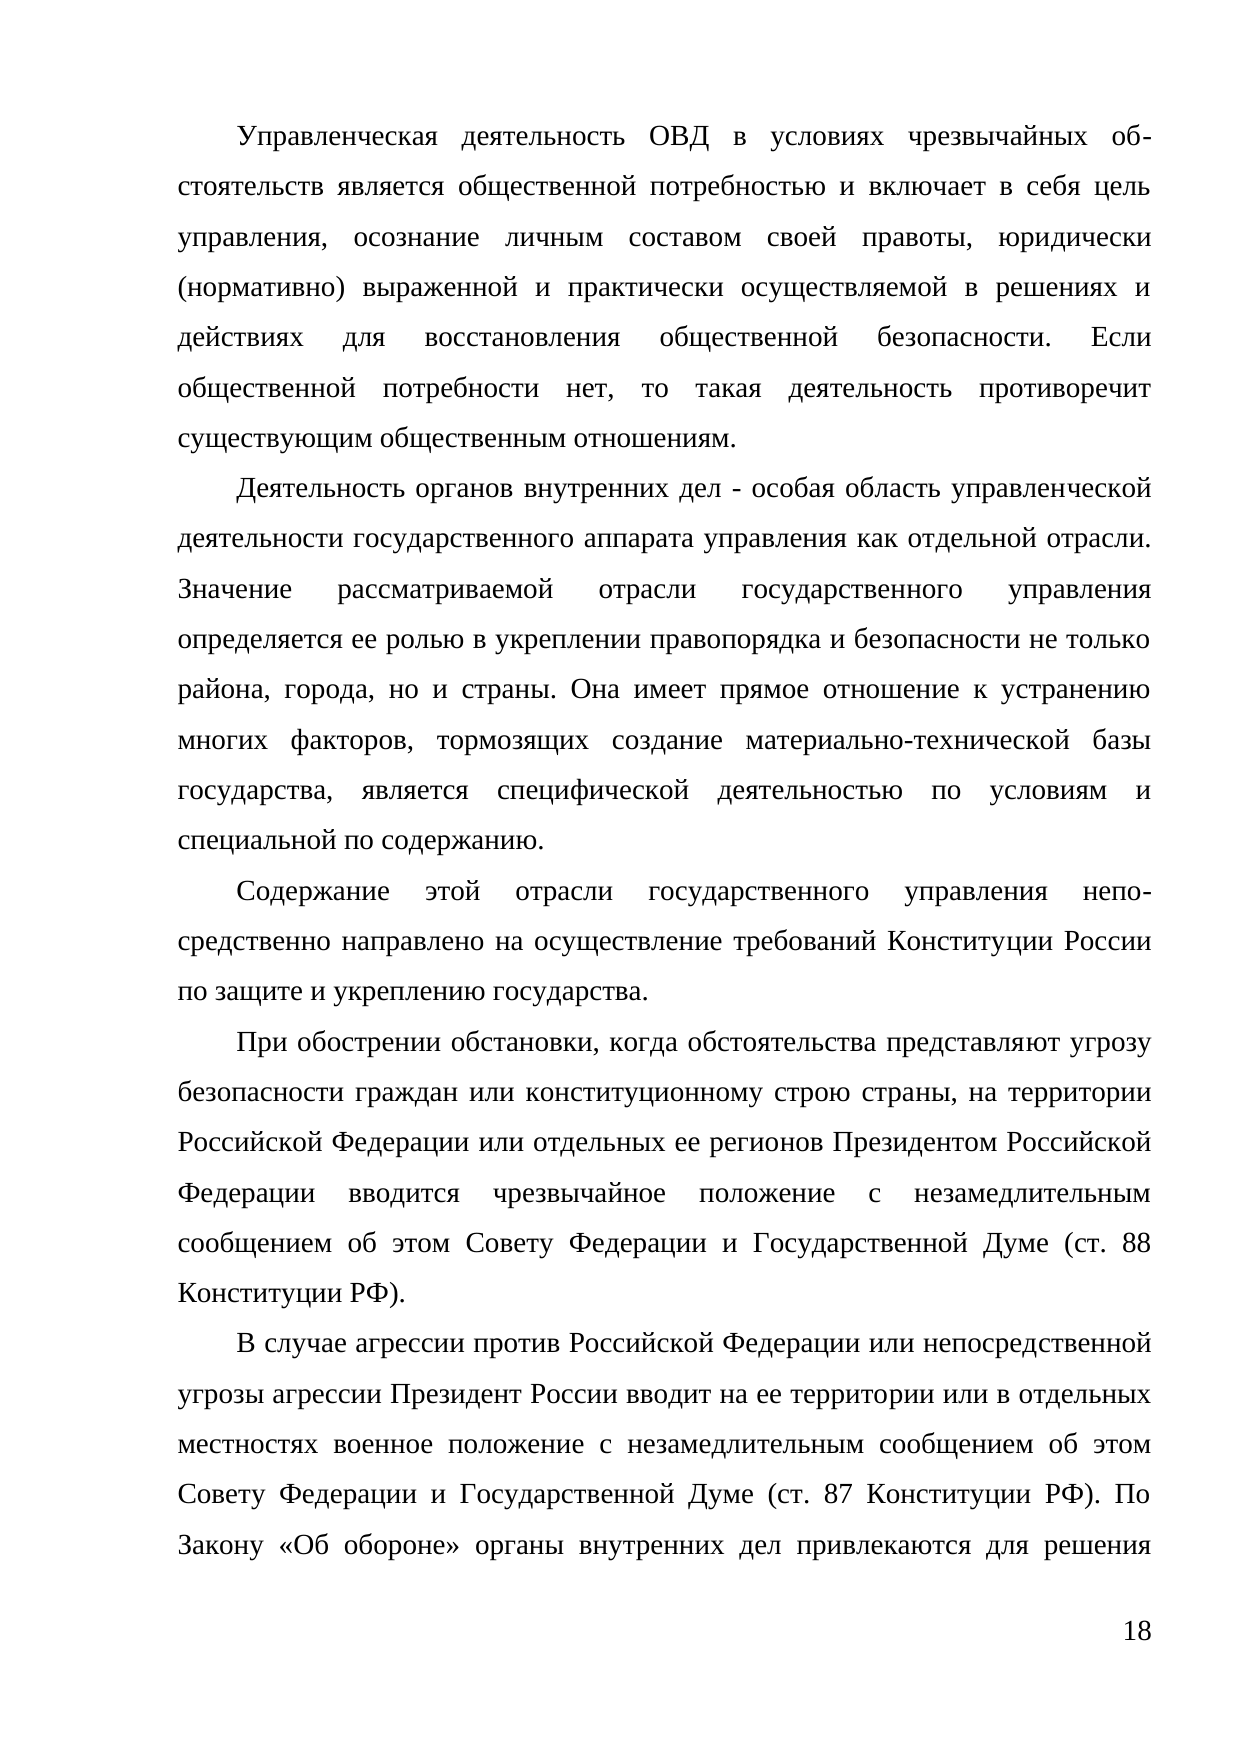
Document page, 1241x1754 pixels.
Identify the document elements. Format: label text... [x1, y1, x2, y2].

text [177, 1326, 1152, 1560]
text Содержание этой отрасли государственного управления непосредственно направлено на осуществление требований Конституции России по защите и укреплению государства. [177, 873, 1152, 1007]
text Управленческая деятельность ОВД в условиях чрезвычайных обстоятельств является общественной потребностью и включает в себя цель управления, осознание личным составом своей правоты, юридически (нормативно) выраженной и практически осуществляемой в решениях и действиях для восстановления общественной безопасности. Если общественной потребности нет, то такая деятельность противоречит существующим общественным отношениям. [177, 118, 1152, 453]
text При обострении обстановки, когда обстоятельства представляют угрозу безопасности граждан или конституционному строю страны, на территории Российской Федерации или отдельных ее регионов Президентом Российской Федерации вводится чрезвычайное положение с незамедлительным сообщением об этом Совету Федерации и Государственной Думе (ст. 88 Конституции РФ). [177, 1024, 1152, 1309]
text Деятельность органов внутренних дел - особая область управленческой деятельности государственного аппарата управления как отдельной отрасли. Значение рассматриваемой отрасли государственного управления определяется ее ролью в укреплении правопорядка и безопасности не только района, города, но и страны. Она имеет прямое отношение к устранению многих факторов, тормозящих создание материально-технической базы государства, является специфической деятельностью по условиям и специальной по содержанию. [177, 470, 1152, 856]
